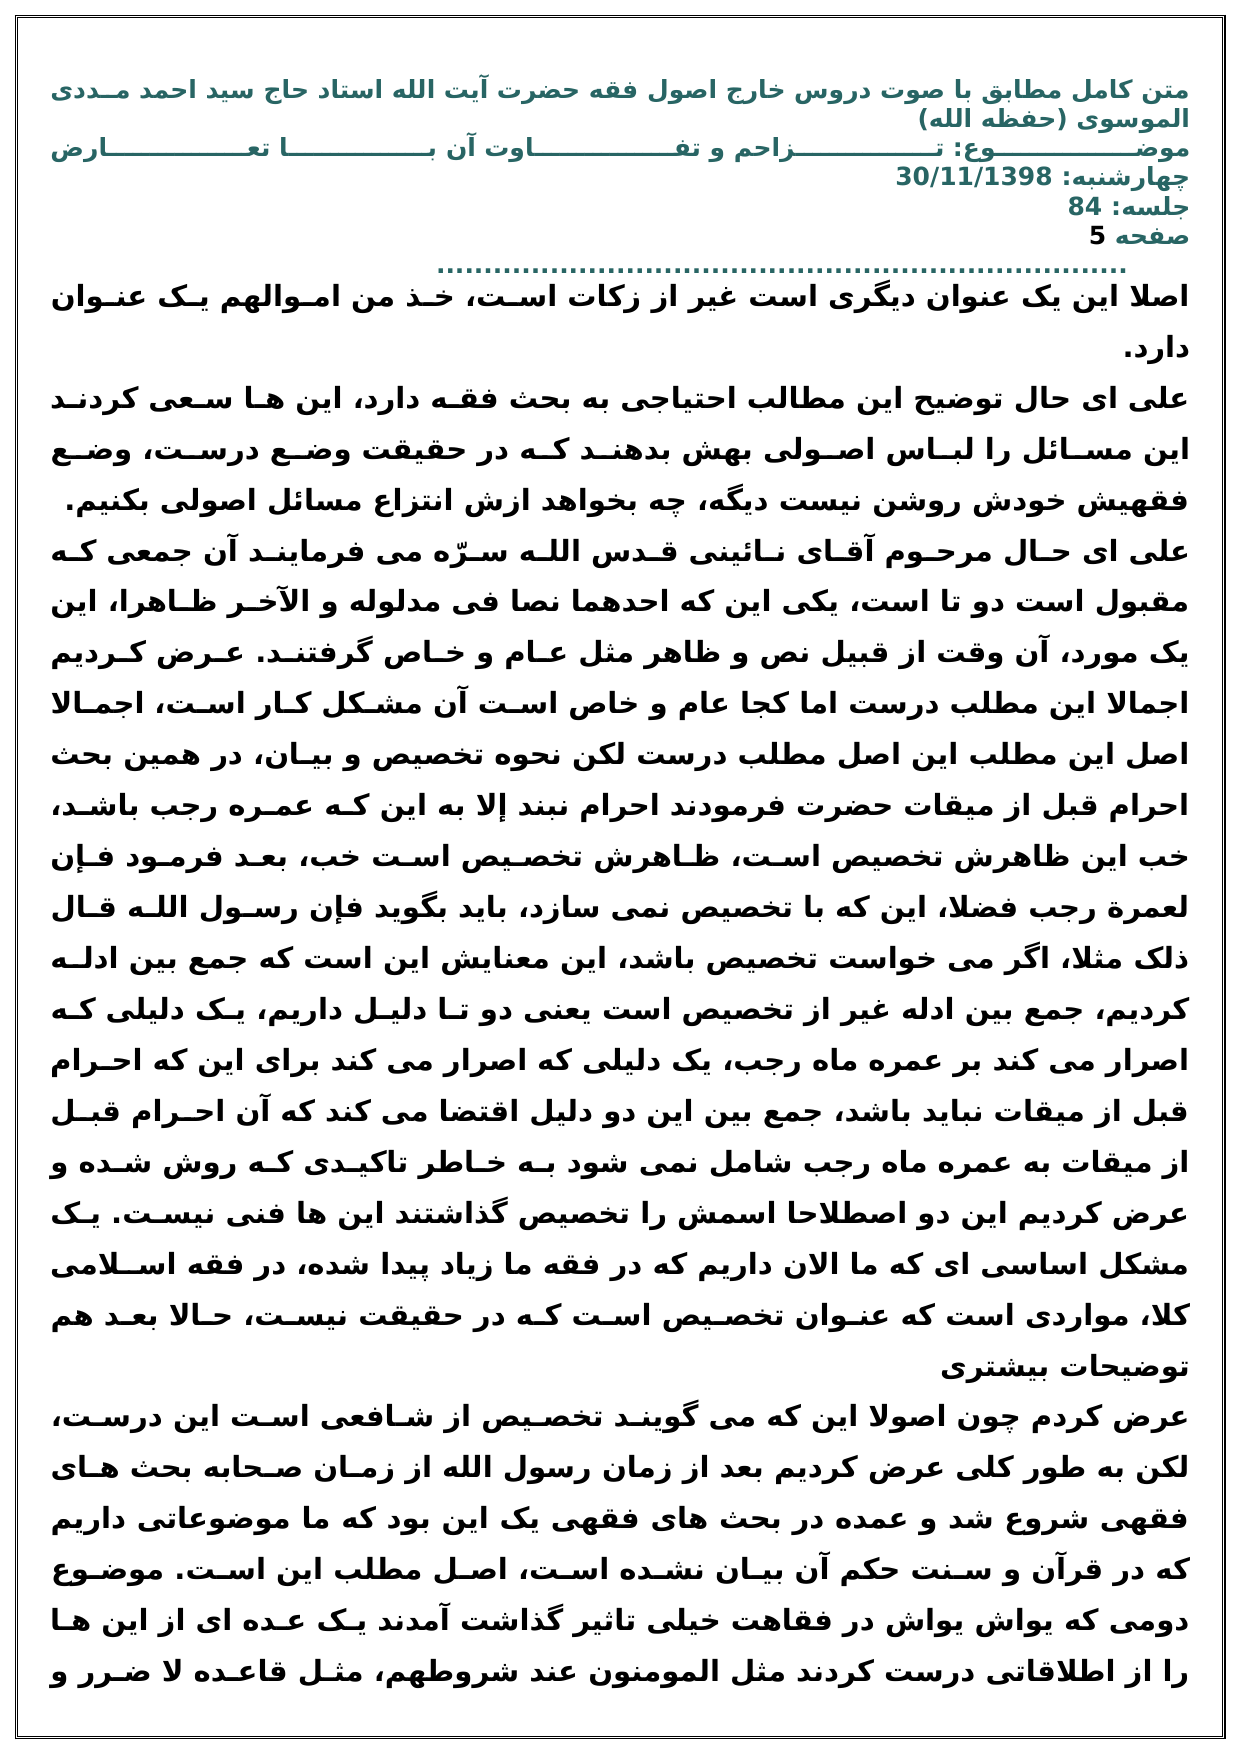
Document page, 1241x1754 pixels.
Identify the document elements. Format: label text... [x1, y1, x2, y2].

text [50, 279, 1190, 364]
text علی ای حال مرحوم آقای نائینی قدس الله سرّه می فرمایند آن جمعی که مقبول است دو تا است، یکی این که احدهما نصا فی مدلوله و الآخر ظاهرا، این یک مورد، آن وقت از قبیل نص و ظاهر مثل عام و خاص گرفتند. عرض کردیم اجمالا این مطلب درست اما کجا عام و خاص است آن مشکل کار است، اجمالا اصل این مطلب این اصل مطلب درست لکن نحوه تخصیص و بیان، در همین بحث احرام قبل از میقات حضرت فرمودند احرام نبند إلا به این که عمره رجب باشد، خب این ظاهرش تخصیص است، ظاهرش تخصیص است خب، بعد فرمود فإن لعمرة رجب فضلا، این که با تخصیص نمی سازد، باید بگوید فإن رسول الله قال ذلک مثلا، اگر می خواست تخصیص باشد، این معنایش این است که جمع بین ادله کردیم، جمع بین ادله غیر از تخصیص است یعنی دو تا دلیل داریم، یک دلیلی که اصرار می کند بر عمره ماه رجب، یک دلیلی که اصرار می کند برای این که احرام قبل از میقات نباید باشد، جمع بین این دو دلیل اقتضا می کند که آن احرام قبل از میقات به عمره ماه رجب شامل نمی شود به خاطر تاکیدی که روش شده و عرض کردیم این دو اصطلاحا اسمش را تخصیص گذاشتند این ها فنی نیست. یک مشکل اساسی ای که ما الان داریم که در فقه ما زیاد پیدا شده، در فقه اسلامی کلا، مواردی است که عنوان تخصیص است که در حقیقت نیست، حالا بعد هم توضیحات بیشتری [50, 534, 1190, 1383]
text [50, 1400, 1190, 1688]
text علی ای حال توضیح این مطالب احتیاجی به بحث فقه دارد، این ها سعی کردند این مسائل را لباس اصولی بهش بدهند که در حقیقت وضع درست، وضع فقهیش خودش روشن نیست دیگه، چه بخواهد ازش انتزاع مسائل اصولی بکنیم. [50, 381, 1190, 517]
